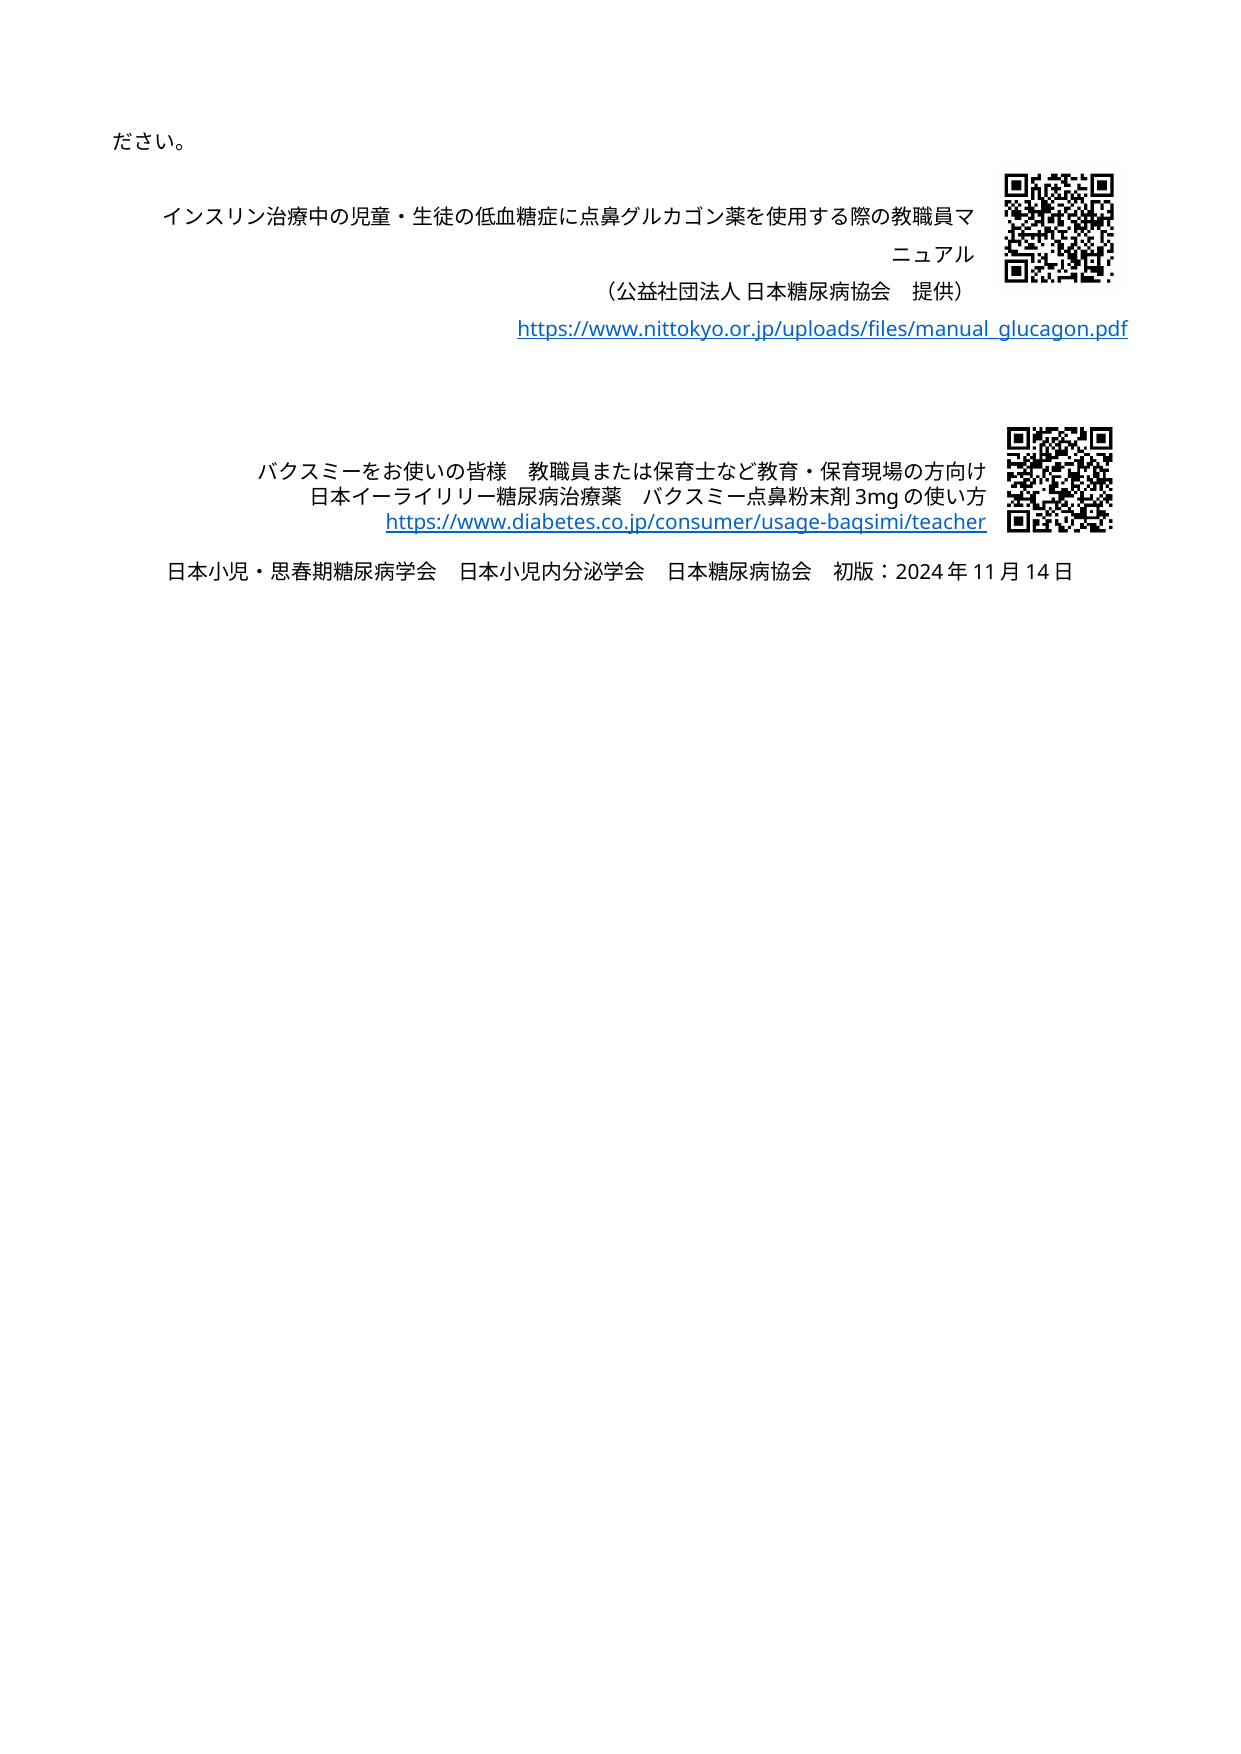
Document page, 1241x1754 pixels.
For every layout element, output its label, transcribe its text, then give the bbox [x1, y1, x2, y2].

text インスリン治療中の児童・生徒の低血糖症に点鼻グルカゴン薬を使用する際の教職員マニュアル （公益社団法人 日本糖尿病協会 提供） https://www.nittokyo.or.jp/uploads/files/manual_glucagon.pdf [112, 159, 1128, 384]
text 日本小児・思春期糖尿病学会 日本小児内分泌学会 日本糖尿病協会 初版：2024年11月14日 [112, 559, 1128, 584]
picture [1005, 423, 1114, 537]
picture [993, 162, 1125, 294]
text バクスミーをお使いの皆様 教職員または保育士など教育・保育現場の方向け 日本イーライリリー糖尿病治療薬 バクスミー点鼻粉末剤3mgの使い方 https://www.diabetes.co.jp/consumer/usage-baqsimi/teacher [112, 459, 1128, 559]
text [112, 122, 1128, 159]
